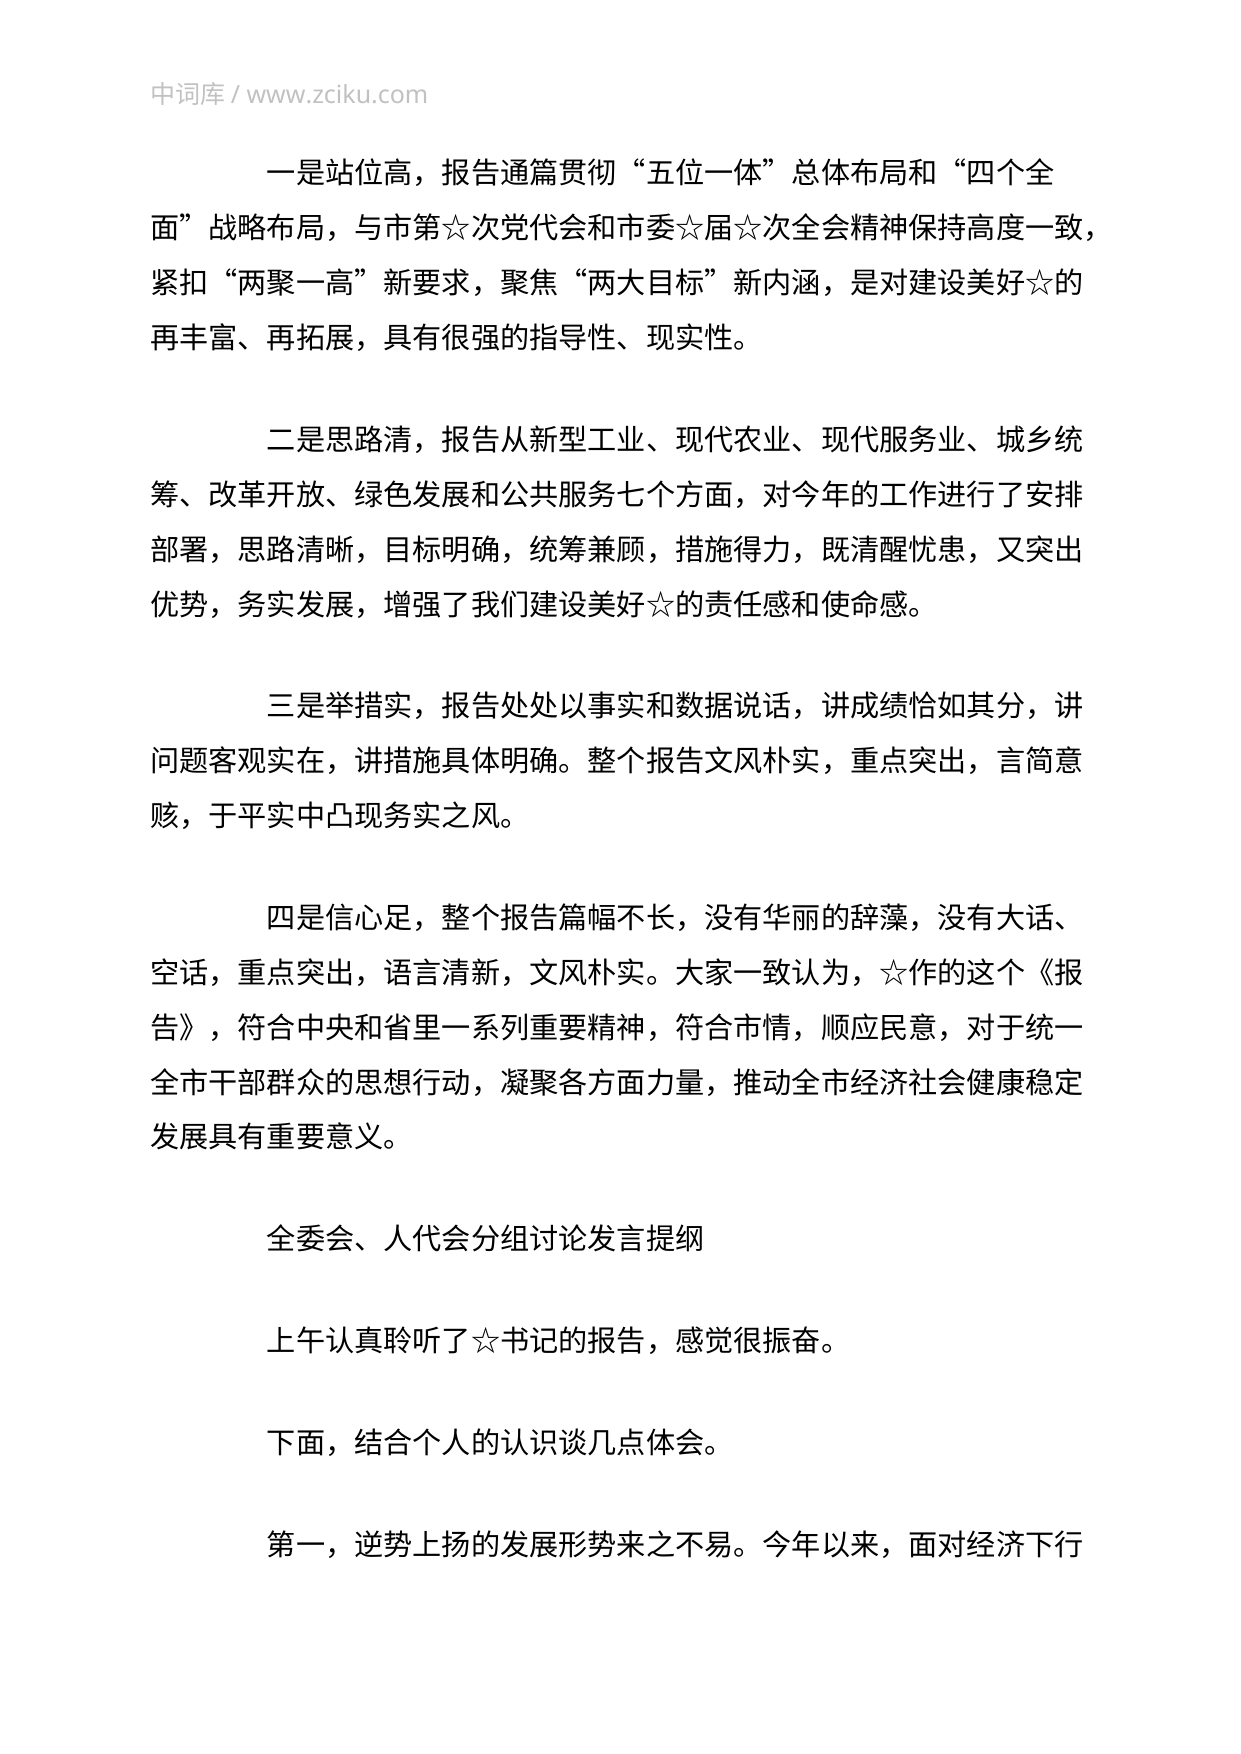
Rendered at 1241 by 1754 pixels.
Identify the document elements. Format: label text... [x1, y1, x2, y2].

text 四是信心足，整个报告篇幅不长，没有华丽的辞藻，没有大话、空话，重点突出，语言清新，文风朴实。大家一致认为，☆作的这个《报告》，符合中央和省里一系列重要精神，符合市情，顺应民意，对于统一全市干部群众的思想行动，凝聚各方面力量，推动全市经济社会健康稳定发展具有重要意义。 [150, 894, 1090, 1156]
text 一是站位高，报告通篇贯彻“五位一体”总体布局和“四个全面”战略布局，与市第☆次党代会和市委☆届☆次全会精神保持高度一致，紧扣“两聚一高”新要求，聚焦“两大目标”新内涵，是对建设美好☆的再丰富、再拓展，具有很强的指导性、现实性。 [150, 150, 1090, 357]
text 三是举措实，报告处处以事实和数据说话，讲成绩恰如其分，讲问题客观实在，讲措施具体明确。整个报告文风朴实，重点突出，言简意赅，于平实中凸现务实之风。 [150, 683, 1090, 835]
text 二是思路清，报告从新型工业、现代农业、现代服务业、城乡统筹、改革开放、绿色发展和公共服务七个方面，对今年的工作进行了安排部署，思路清晰，目标明确，统筹兼顾，措施得力，既清醒忧患，又突出优势，务实发展，增强了我们建设美好☆的责任感和使命感。 [150, 416, 1090, 623]
text 全委会、人代会分组讨论发言提纲 [150, 1216, 1090, 1258]
text 上午认真聆听了☆书记的报告，感觉很振奋。 [150, 1318, 1090, 1360]
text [150, 1521, 1090, 1563]
text 下面，结合个人的认识谈几点体会。 [150, 1419, 1090, 1462]
